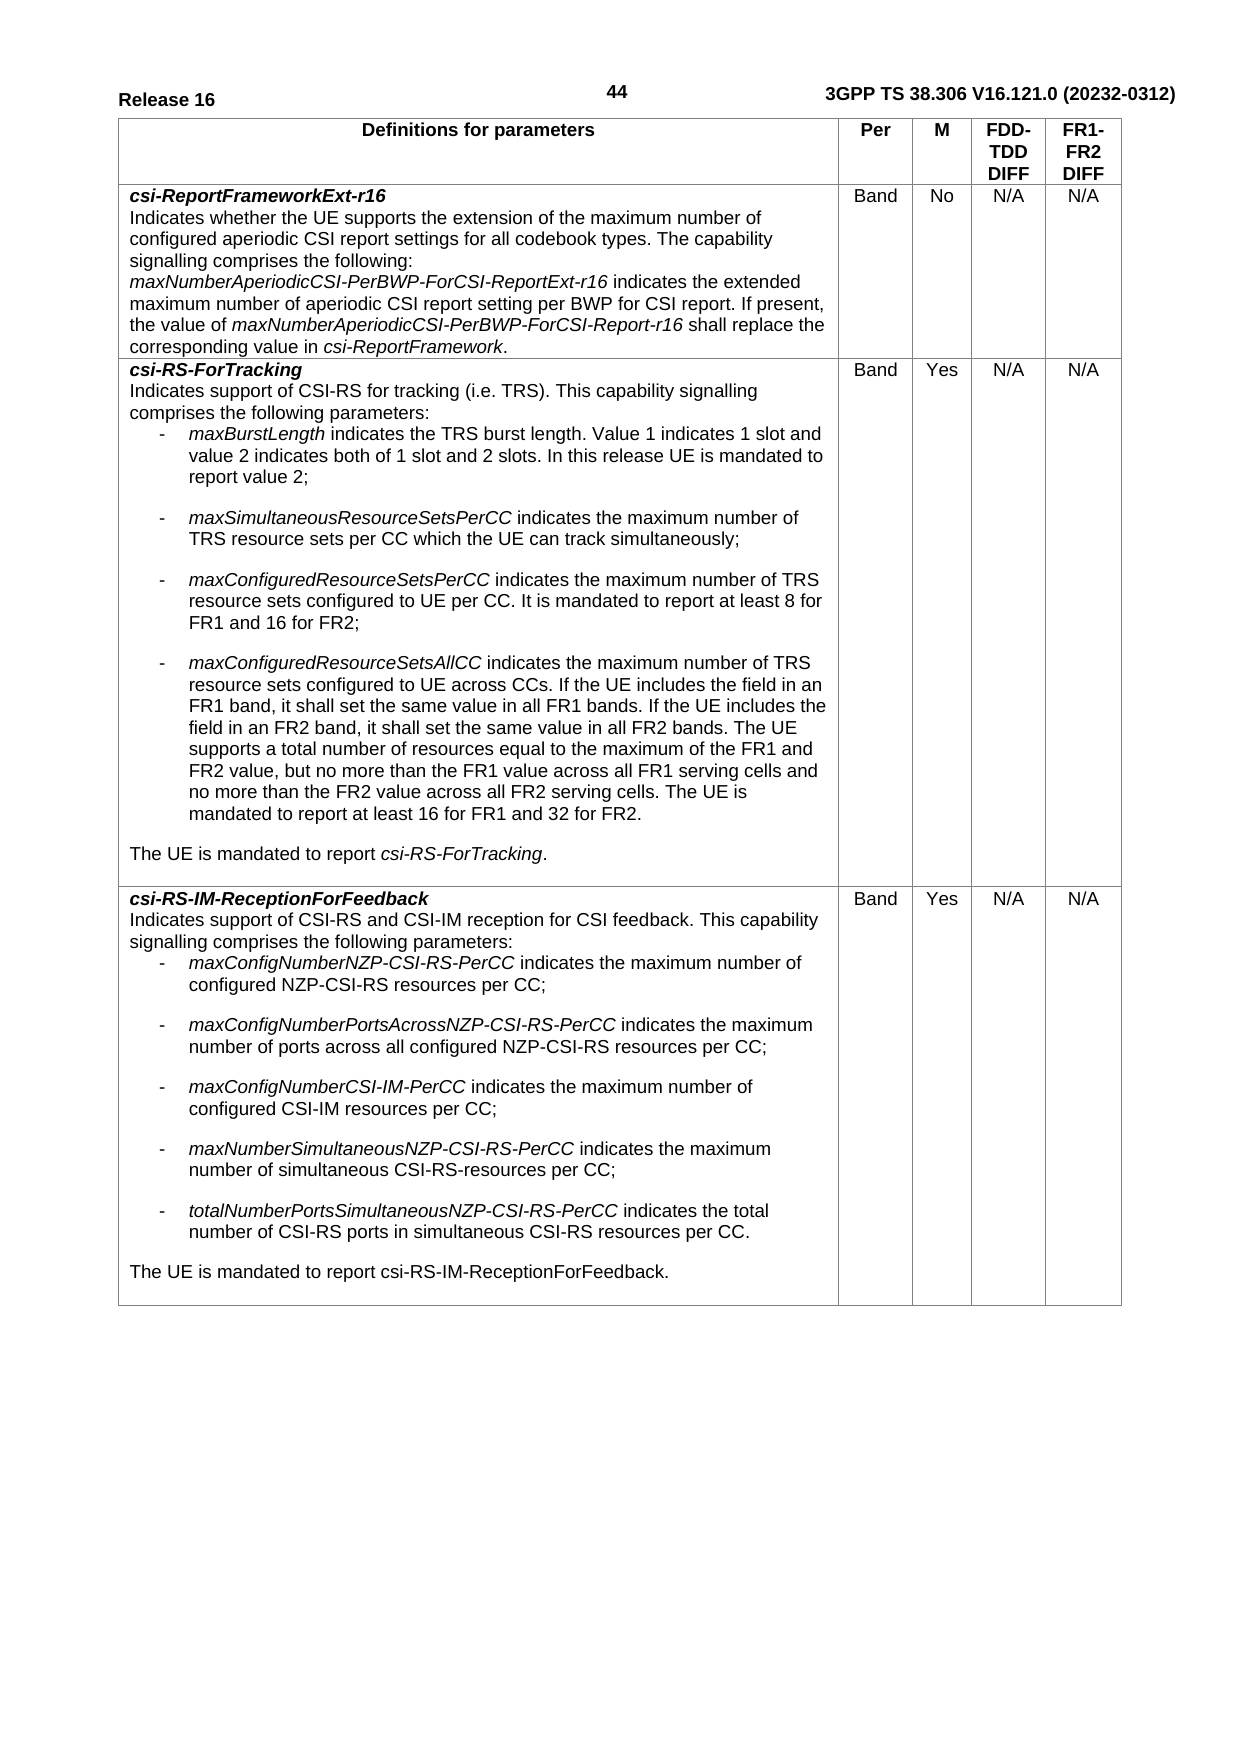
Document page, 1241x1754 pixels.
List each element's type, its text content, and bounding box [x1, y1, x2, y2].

table_cell No [913, 185, 971, 357]
table_cell Yes [913, 887, 971, 1304]
table_cell N/A [1046, 359, 1121, 886]
table_cell N/A [1046, 887, 1121, 1304]
table_cell N/A [972, 185, 1045, 357]
table_cell Band [839, 185, 912, 357]
table_header Per [839, 119, 912, 184]
table_cell Band [839, 887, 912, 1304]
table_cell N/A [972, 359, 1045, 886]
table_cell csi-RS-ForTracking Indicates support of CSI-RS for tracking (i.e. TRS). This capability signalling comprises the following parameters: - maxBurstLength indicates the TRS burst length. Value 1 indicates 1 slot and value 2 indicates both of 1 slot and 2 slots. In this release UE is mandated to report value 2; - maxSimultaneousResourceSetsPerCC indicates the maximum number of TRS resource sets per CC which the UE can track simultaneously; - maxConfiguredResourceSetsPerCC indicates the maximum number of TRS resource sets configured to UE per CC. It is mandated to report at least 8 for FR1 and 16 for FR2; - maxConfiguredResourceSetsAllCC indicates the maximum number of TRS resource sets configured to UE across CCs. If the UE includes the field in an FR1 band, it shall set the same value in all FR1 bands. If the UE includes the field in an FR2 band, it shall set the same value in all FR2 bands. The UE supports a total number of resources equal to the maximum of the FR1 and FR2 value, but no more than the FR1 value across all FR1 serving cells and no more than the FR2 value across all FR2 serving cells. The UE is mandated to report at least 16 for FR1 and 32 for FR2. The UE is mandated to report csi-RS-ForTracking. [119, 359, 838, 886]
table_cell Yes [913, 359, 971, 886]
table_header M [913, 119, 971, 184]
table_cell N/A [1046, 185, 1121, 357]
table_header Definitions for parameters [119, 119, 838, 184]
table_cell Band [839, 359, 912, 886]
table_cell csi-ReportFrameworkExt-r16 Indicates whether the UE supports the extension of the maximum number of configured aperiodic CSI report settings for all codebook types. The capability signalling comprises the following: maxNumberAperiodicCSI-PerBWP-ForCSI-ReportExt-r16 indicates the extended maximum number of aperiodic CSI report setting per BWP for CSI report. If present, the value of maxNumberAperiodicCSI-PerBWP-ForCSI-Report-r16 shall replace the corresponding value in csi-ReportFramework. [119, 185, 838, 357]
table_cell csi-RS-IM-ReceptionForFeedback Indicates support of CSI-RS and CSI-IM reception for CSI feedback. This capability signalling comprises the following parameters: - maxConfigNumberNZP-CSI-RS-PerCC indicates the maximum number of configured NZP-CSI-RS resources per CC; - maxConfigNumberPortsAcrossNZP-CSI-RS-PerCC indicates the maximum number of ports across all configured NZP-CSI-RS resources per CC; - maxConfigNumberCSI-IM-PerCC indicates the maximum number of configured CSI-IM resources per CC; - maxNumberSimultaneousNZP-CSI-RS-PerCC indicates the maximum number of simultaneous CSI-RS-resources per CC; - totalNumberPortsSimultaneousNZP-CSI-RS-PerCC indicates the total number of CSI-RS ports in simultaneous CSI-RS resources per CC. The UE is mandated to report csi-RS-IM-ReceptionForFeedback. [119, 887, 838, 1304]
table_header FDD-TDD DIFF [972, 119, 1045, 184]
table_header FR1-FR2 DIFF [1046, 119, 1121, 184]
table_cell N/A [972, 887, 1045, 1304]
